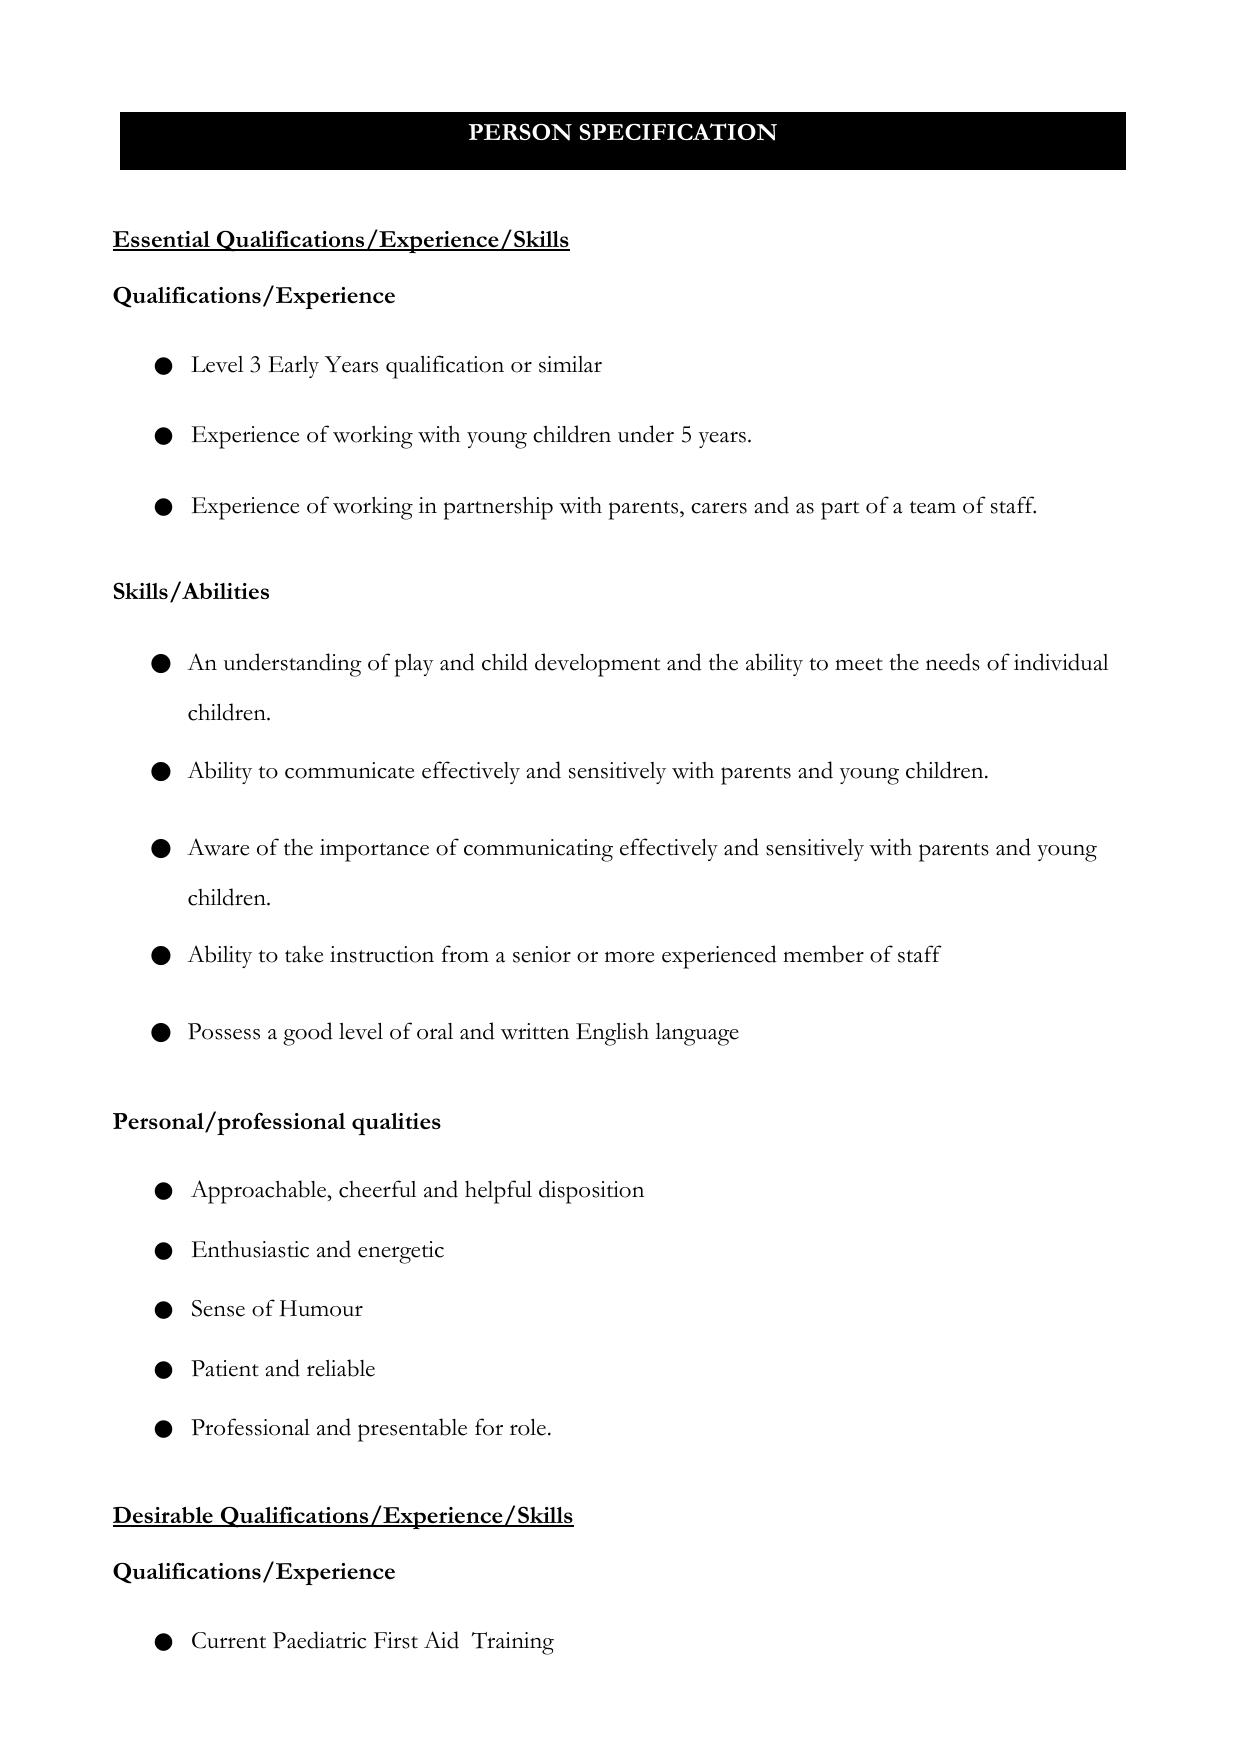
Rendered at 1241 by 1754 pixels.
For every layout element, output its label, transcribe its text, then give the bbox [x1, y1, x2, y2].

list Current Paediatric First Aid Training [153, 1614, 1128, 1661]
text Essential Qualifications/Experience/Skills [112, 226, 1128, 254]
list Ability to communicate effectively and sensitively with parents and young children. [150, 741, 1128, 793]
list Patient and reliable [153, 1342, 1128, 1389]
text Qualifications/Experience [112, 1558, 1128, 1586]
list An understanding of play and child development and the ability to meet the needs of individual children. [150, 634, 1128, 727]
list Aware of the importance of communicating effectively and sensitively with parents and young children. [150, 818, 1128, 912]
list Possess a good level of oral and written English language [150, 1003, 1128, 1054]
list Sense of Humour [153, 1283, 1128, 1330]
list Experience of working with young children under 5 years. [153, 409, 1128, 456]
text Skills/Abilities [112, 578, 1128, 606]
list Level 3 Early Years qualification or similar [153, 338, 1128, 385]
text Qualifications/Experience [112, 282, 1128, 310]
text Personal/professional qualities [112, 1108, 1128, 1136]
list Ability to take instruction from a senior or more experienced member of staff [150, 926, 1128, 977]
list Approachable, cheerful and helpful disposition [153, 1164, 1128, 1211]
list Professional and presentable for role. [153, 1402, 1128, 1449]
list Experience of working in partnership with parents, carers and as part of a team of staff. [153, 479, 1128, 526]
list Enthusiastic and energetic [153, 1223, 1128, 1270]
text Desirable Qualifications/Experience/Skills [112, 1502, 1128, 1530]
